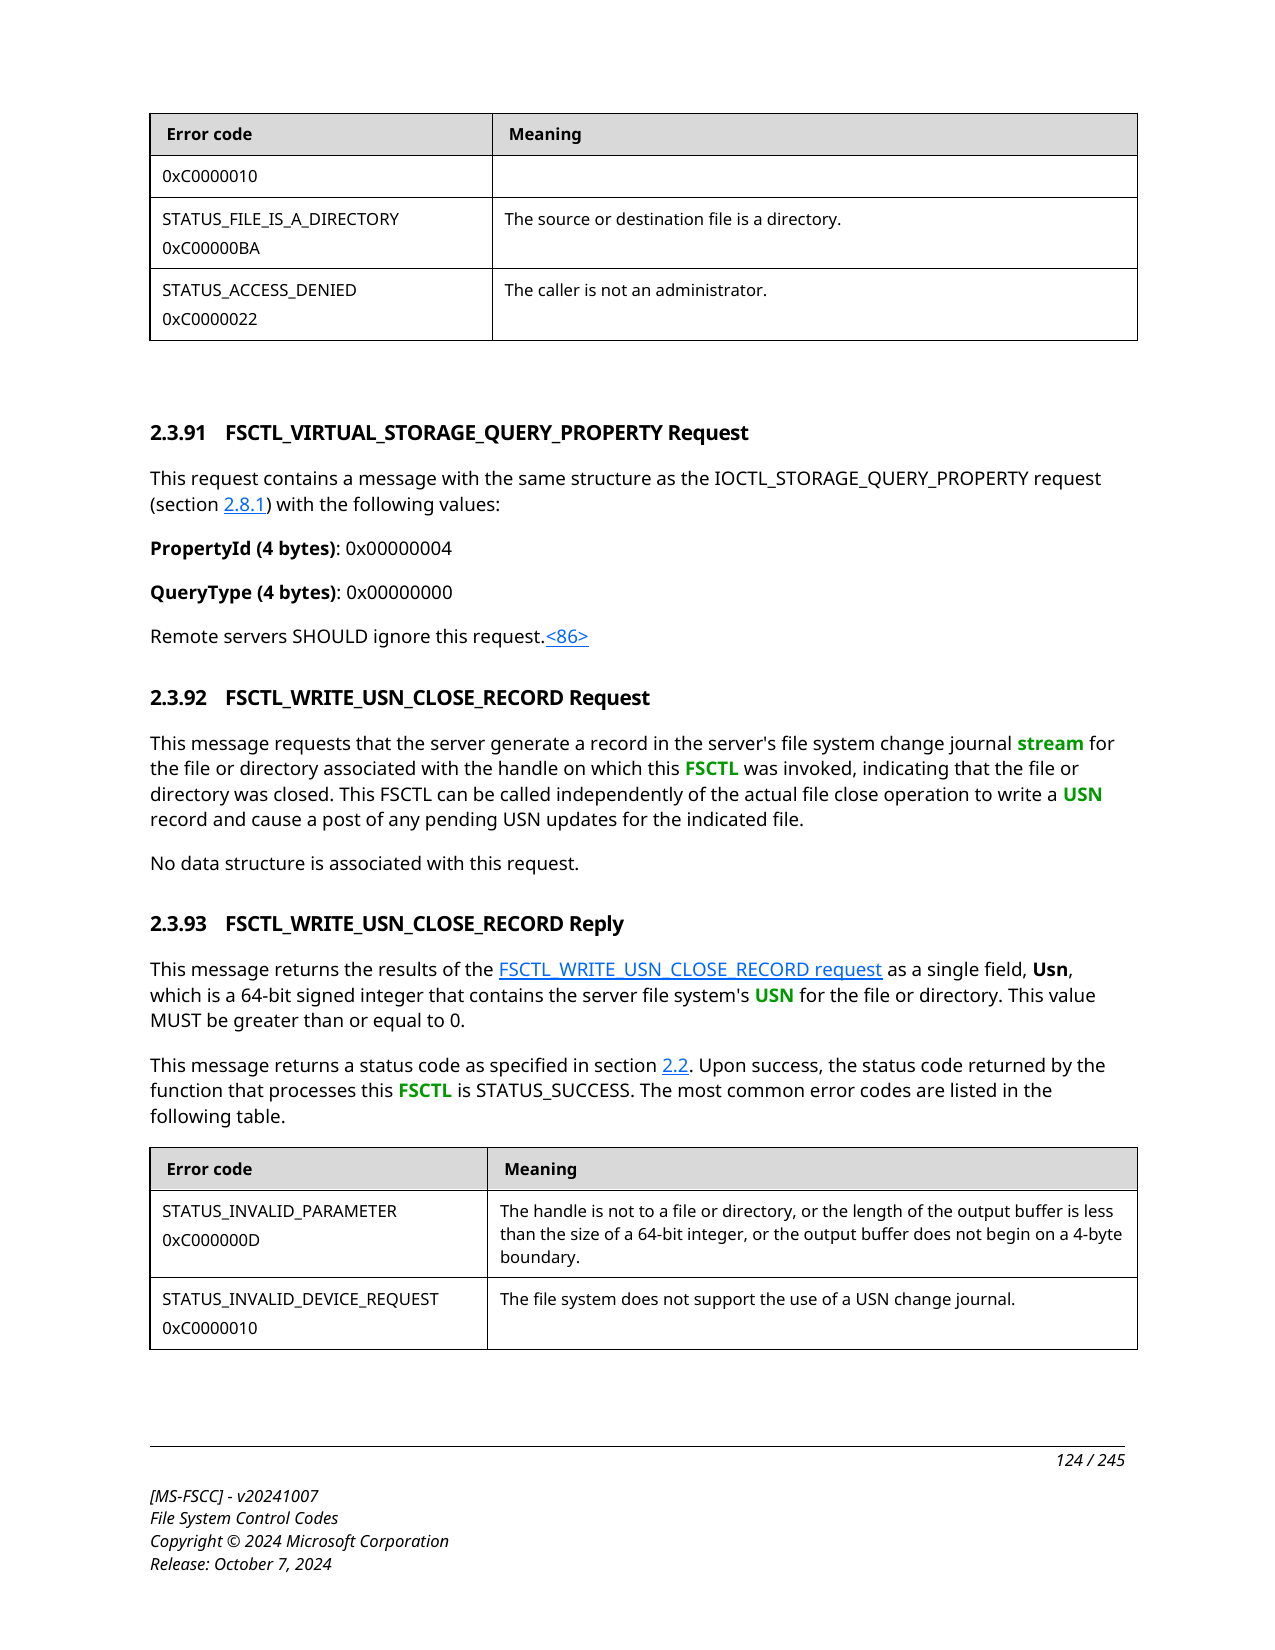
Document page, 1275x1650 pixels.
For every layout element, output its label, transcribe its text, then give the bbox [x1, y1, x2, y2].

text PropertyId (4 bytes): 0x00000004 [150, 535, 1125, 561]
subtitle FSCTL_VIRTUAL_STORAGE_QUERY_PROPERTY Request [150, 418, 1125, 447]
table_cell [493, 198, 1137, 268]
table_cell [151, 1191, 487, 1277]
subtitle FSCTL_WRITE_USN_CLOSE_RECORD Reply [150, 909, 1125, 938]
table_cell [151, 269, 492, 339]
text Remote servers SHOULD ignore this request.<86> [150, 624, 1125, 649]
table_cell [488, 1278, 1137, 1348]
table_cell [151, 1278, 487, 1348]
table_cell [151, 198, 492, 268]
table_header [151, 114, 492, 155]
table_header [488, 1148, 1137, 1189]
text This request contains a message with the same structure as the IOCTL_STORAGE_QUERY_PROPERTY request (section 2.8.1) with the following values: [150, 465, 1125, 516]
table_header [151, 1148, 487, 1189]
text This message returns the results of the FSCTL_WRITE_USN_CLOSE_RECORD request as a single field, Usn, which is a 64-bit signed integer that contains the server file system's USN for the file or directory. This value MUST be greater than or equal to 0. [150, 957, 1125, 1033]
text QueryType (4 bytes): 0x00000000 [150, 579, 1125, 605]
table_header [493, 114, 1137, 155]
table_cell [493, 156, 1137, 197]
text This message returns a status code as specified in section 2.2. Upon success, the status code returned by the function that processes this FSCTL is STATUS_SUCCESS. The most common error codes are listed in the following table. [150, 1052, 1125, 1128]
subtitle FSCTL_WRITE_USN_CLOSE_RECORD Request [150, 683, 1125, 711]
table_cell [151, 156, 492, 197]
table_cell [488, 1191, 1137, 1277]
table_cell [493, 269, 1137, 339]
text No data structure is associated with this request. [150, 851, 1125, 876]
text This message requests that the server generate a record in the server's file system change journal stream for the file or directory associated with the handle on which this FSCTL was invoked, indicating that the file or directory was closed. This FSCTL can be called independently of the actual file close operation to write a USN record and cause a post of any pending USN updates for the indicated file. [150, 730, 1125, 832]
